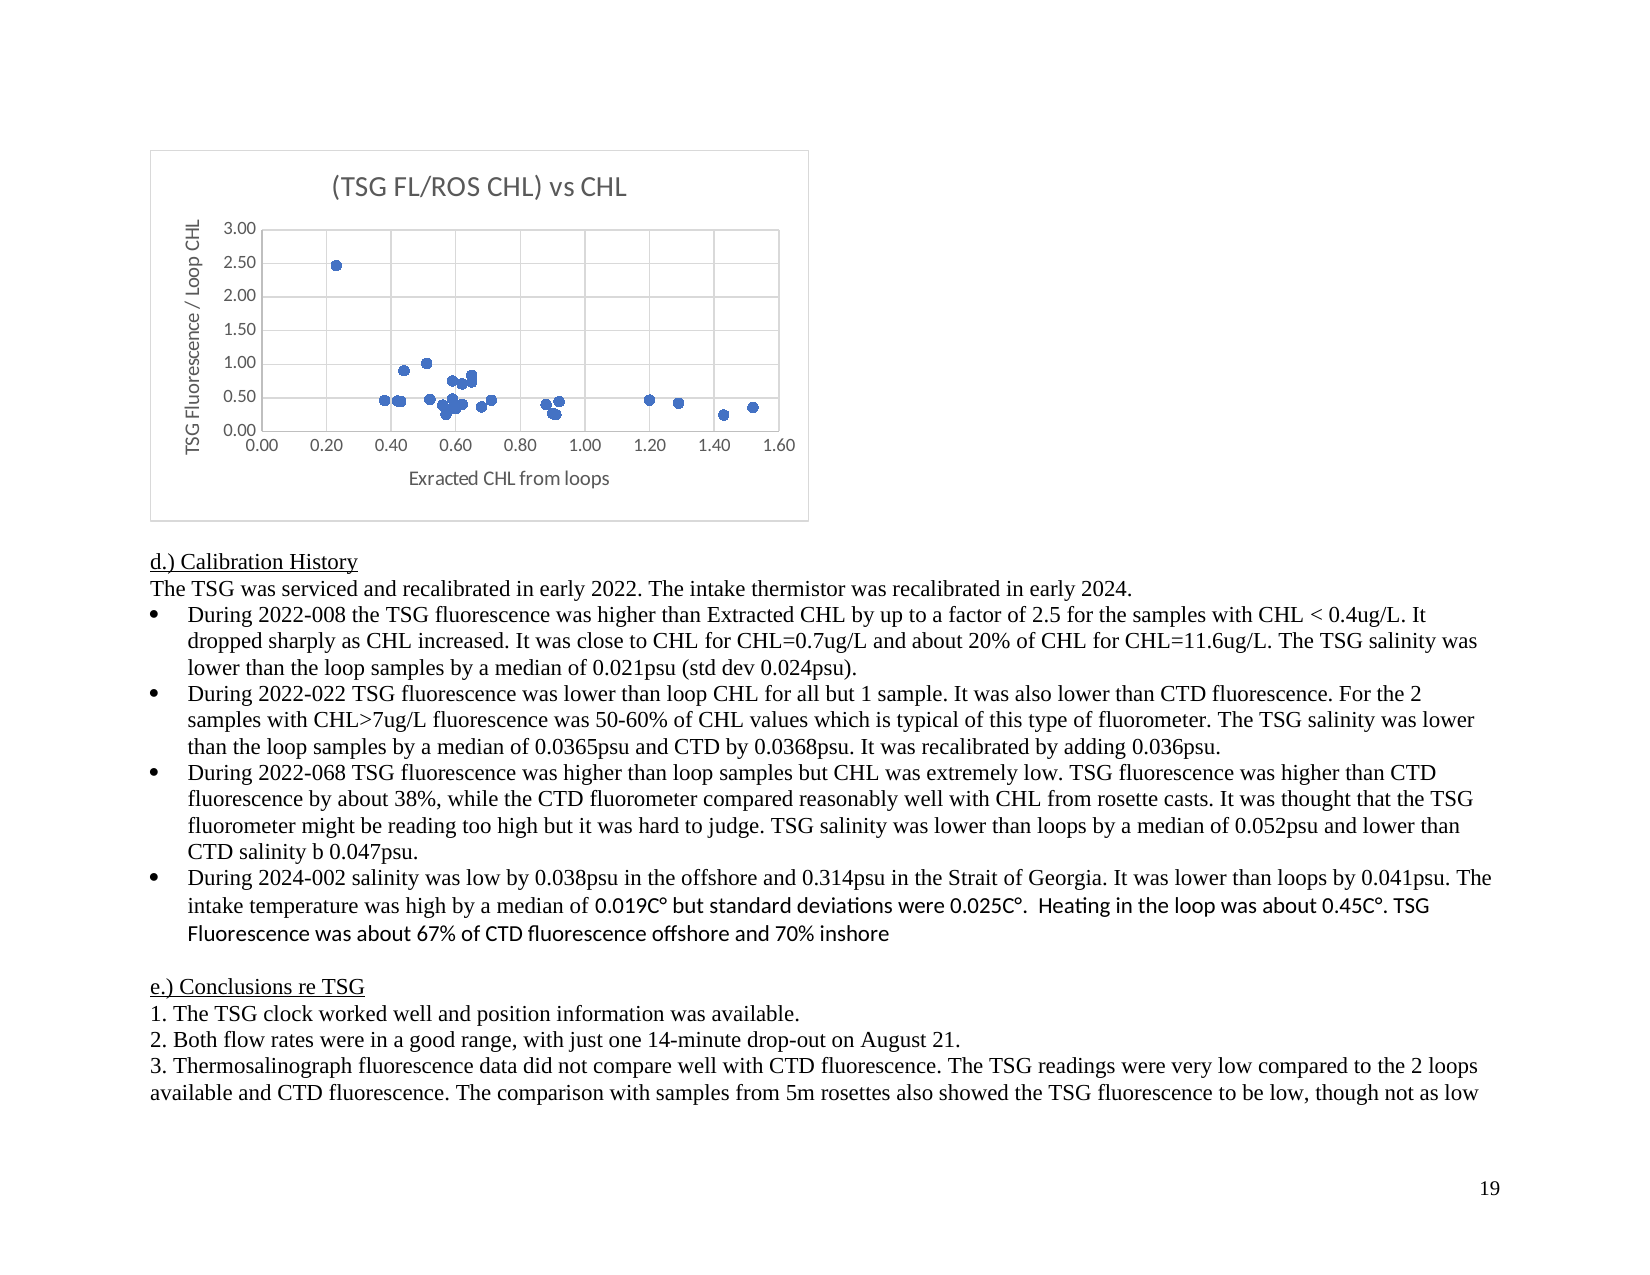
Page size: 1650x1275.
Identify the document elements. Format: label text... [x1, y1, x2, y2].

text 2. Both flow rates were in a good range, with just one 14-minute drop-out on August 21. [150, 1026, 1500, 1052]
list During 2022-022 TSG fluorescence was lower than loop CHL for all but 1 sample. It was also lower than CTD fluorescence. For the 2 samples with CHL>7ug/L fluorescence was 50-60% of CHL values which is typical of this type of fluorometer. The TSG salinity was lower than the loop samples by a median of 0.0365psu and CTD by 0.0368psu. It was recalibrated by adding 0.036psu. [150, 680, 1500, 759]
list During 2024-002 salinity was low by 0.038psu in the offshore and 0.314psu in the Strait of Georgia. It was lower than loops by 0.041psu. The intake temperature was high by a median of 0.019C° but standard deviations were 0.025C°. Heating in the loop was about 0.45C°. TSG Fluorescence was about 67% of CTD fluorescence offshore and 70% inshore [150, 864, 1500, 947]
list During 2022-008 the TSG fluorescence was higher than Extracted CHL by up to a factor of 2.5 for the samples with CHL < 0.4ug/L. It dropped sharply as CHL increased. It was close to CHL for CHL=0.7ug/L and about 20% of CHL for CHL=11.6ug/L. The TSG salinity was lower than the loop samples by a median of 0.021psu (std dev 0.024psu). [150, 601, 1500, 680]
text e.) Conclusions re TSG [150, 973, 1500, 999]
text The TSG was serviced and recalibrated in early 2022. The intake thermistor was recalibrated in early 2024. [150, 574, 1500, 601]
text d.) Calibration History [150, 548, 1500, 574]
text 1. The TSG clock worked well and position information was available. [150, 999, 1500, 1026]
list During 2022-068 TSG fluorescence was higher than loop samples but CHL was extremely low. TSG fluorescence was higher than CTD fluorescence by about 38%, while the CTD fluorometer compared reasonably well with CHL from rosette casts. It was thought that the TSG fluorometer might be reading too high but it was hard to judge. TSG salinity was lower than loops by a median of 0.052psu and lower than CTD salinity b 0.047psu. [150, 759, 1500, 864]
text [150, 1052, 1500, 1105]
